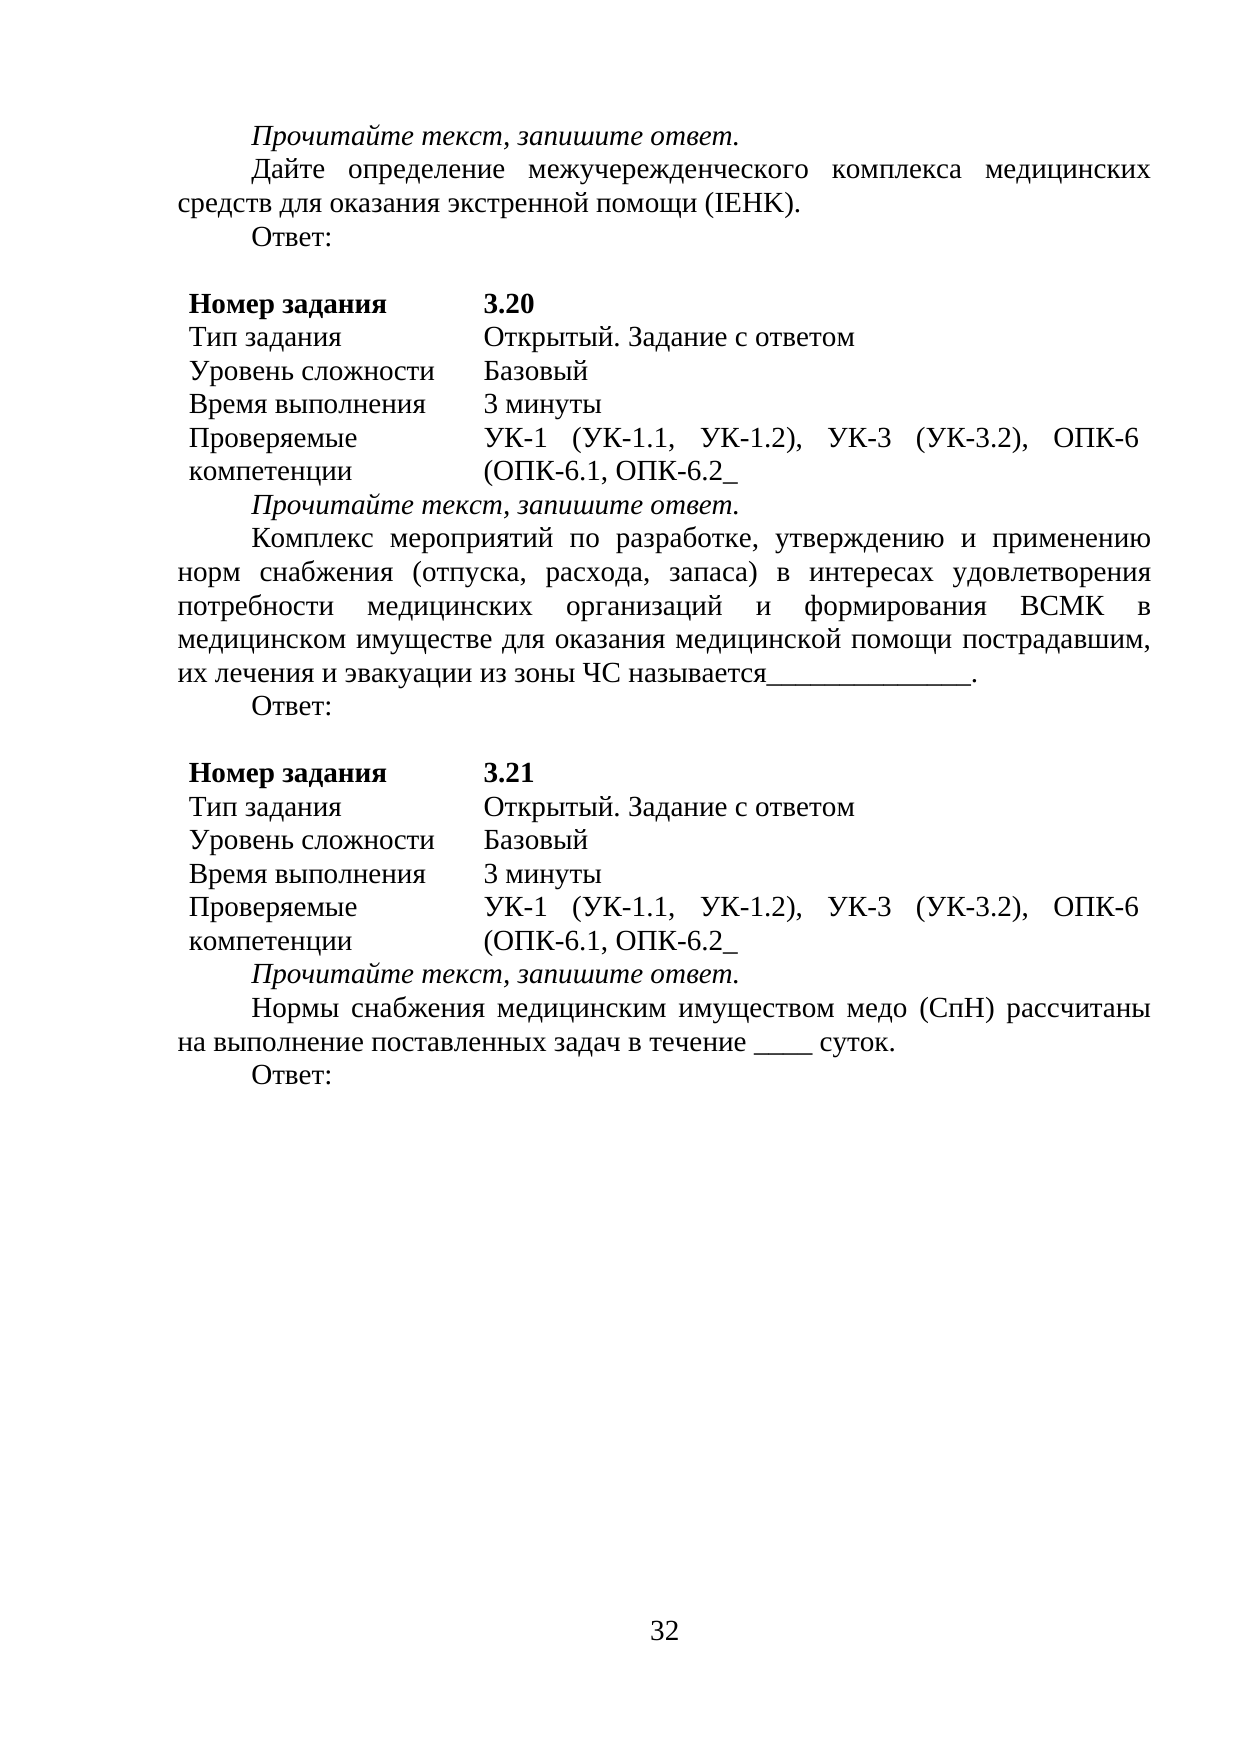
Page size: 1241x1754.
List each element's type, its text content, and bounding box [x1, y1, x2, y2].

table_header 3.20 [472, 286, 1151, 319]
text Ответ: [177, 219, 1152, 252]
text Комплекс мероприятий по разработке, утверждению и применению норм снабжения (отпуска, расхода, запаса) в интересах удовлетворения потребности медицинских организаций и формирования ВСМК в медицинском имуществе для оказания медицинской помощи пострадавшим, их лечения и эвакуации из зоны ЧС называется______________. [177, 521, 1152, 688]
table_cell 3 минуты [472, 386, 1151, 420]
text Дайте определение межучережденческого комплекса медицинских средств для оказания экстренной помощи (IEHK). [177, 152, 1152, 219]
table_cell Тип задания [177, 319, 472, 353]
table_cell Базовый [472, 353, 1151, 386]
table_header Номер задания [177, 286, 472, 319]
table_cell 3 минуты [472, 856, 1151, 889]
table_cell Проверяемые компетенции [177, 890, 472, 957]
text Ответ: [177, 1057, 1152, 1091]
table_cell Открытый. Задание с ответом [472, 789, 1151, 822]
text Прочитайте текст, запишите ответ. [177, 957, 1152, 990]
table_cell Уровень сложности [177, 353, 472, 386]
table_cell УК-1 (УК-1.1, УК-1.2), УК-3 (УК-3.2), ОПК-6 (ОПК-6.1, ОПК-6.2_ [472, 420, 1151, 487]
text Прочитайте текст, запишите ответ. [177, 487, 1152, 521]
table_cell Время выполнения [177, 856, 472, 889]
table_cell Время выполнения [177, 386, 472, 420]
text Ответ: [177, 688, 1152, 722]
table_cell Базовый [472, 823, 1151, 856]
text Нормы снабжения медицинским имуществом медо (СпН) рассчитаны на выполнение поставленных задач в течение ____ суток. [177, 990, 1152, 1057]
table_header 3.21 [472, 755, 1151, 789]
table_header Номер задания [177, 755, 472, 789]
table_cell Открытый. Задание с ответом [472, 319, 1151, 353]
table_cell УК-1 (УК-1.1, УК-1.2), УК-3 (УК-3.2), ОПК-6 (ОПК-6.1, ОПК-6.2_ [472, 890, 1151, 957]
table_cell Проверяемые компетенции [177, 420, 472, 487]
text Прочитайте текст, запишите ответ. [177, 118, 1152, 152]
table_cell Тип задания [177, 789, 472, 822]
table_cell Уровень сложности [177, 823, 472, 856]
